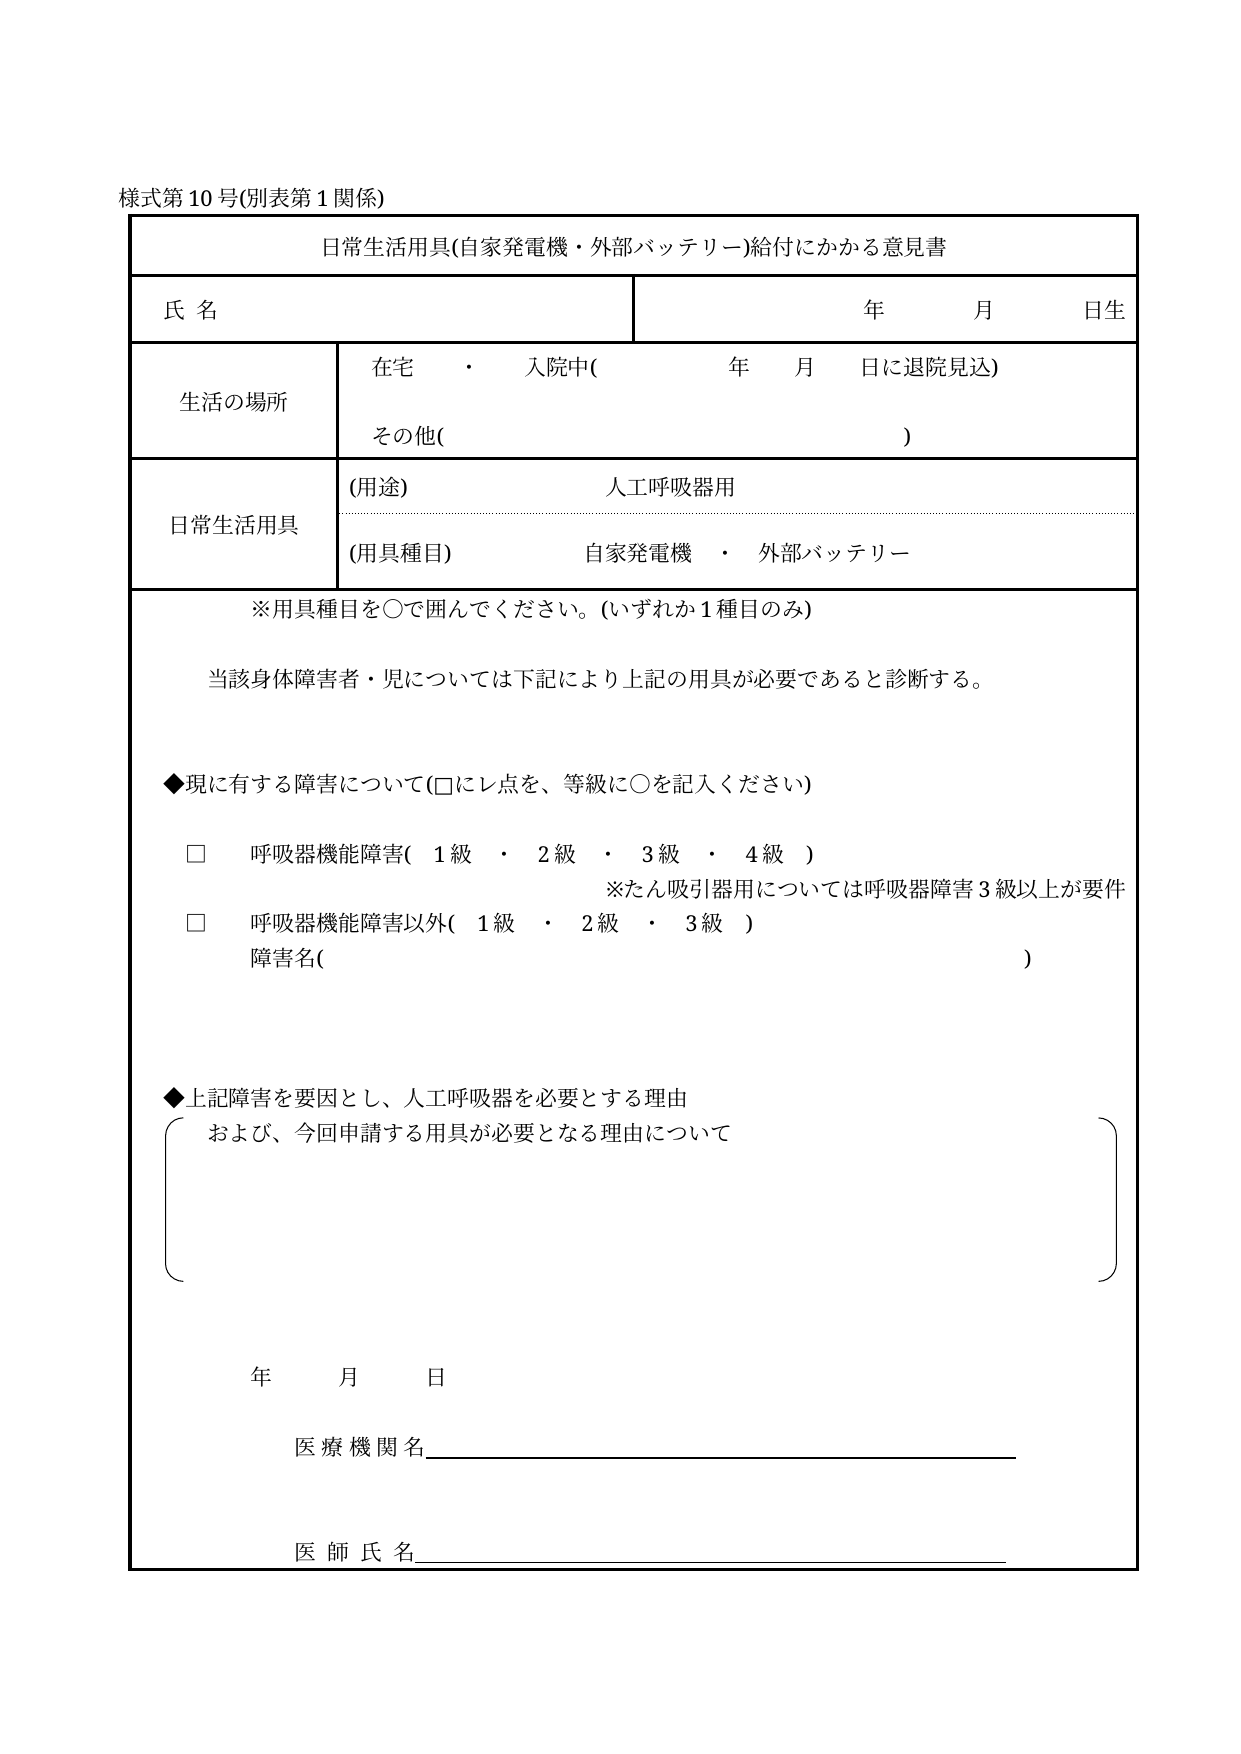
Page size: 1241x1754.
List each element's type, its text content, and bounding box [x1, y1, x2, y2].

table_cell 日常生活用具 [132, 460, 336, 588]
text 様式第10号(別表第1関係) [118, 179, 1122, 214]
table_cell 在宅 ・ 入院中( 年 月 日に退院見込) その他( ) [339, 344, 1136, 457]
table_cell (用具種目) 自家発電機 ・ 外部バッテリー [339, 513, 1136, 588]
table_cell 生活の場所 [132, 344, 336, 457]
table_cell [132, 591, 1136, 1568]
table_cell 年 月 日生 [635, 277, 1136, 341]
table_cell 氏名 [132, 277, 632, 341]
table_cell (用途) 人工呼吸器用 [339, 460, 1136, 513]
table_header 日常生活用具(自家発電機・外部バッテリー)給付にかかる意見書 [132, 217, 1136, 274]
